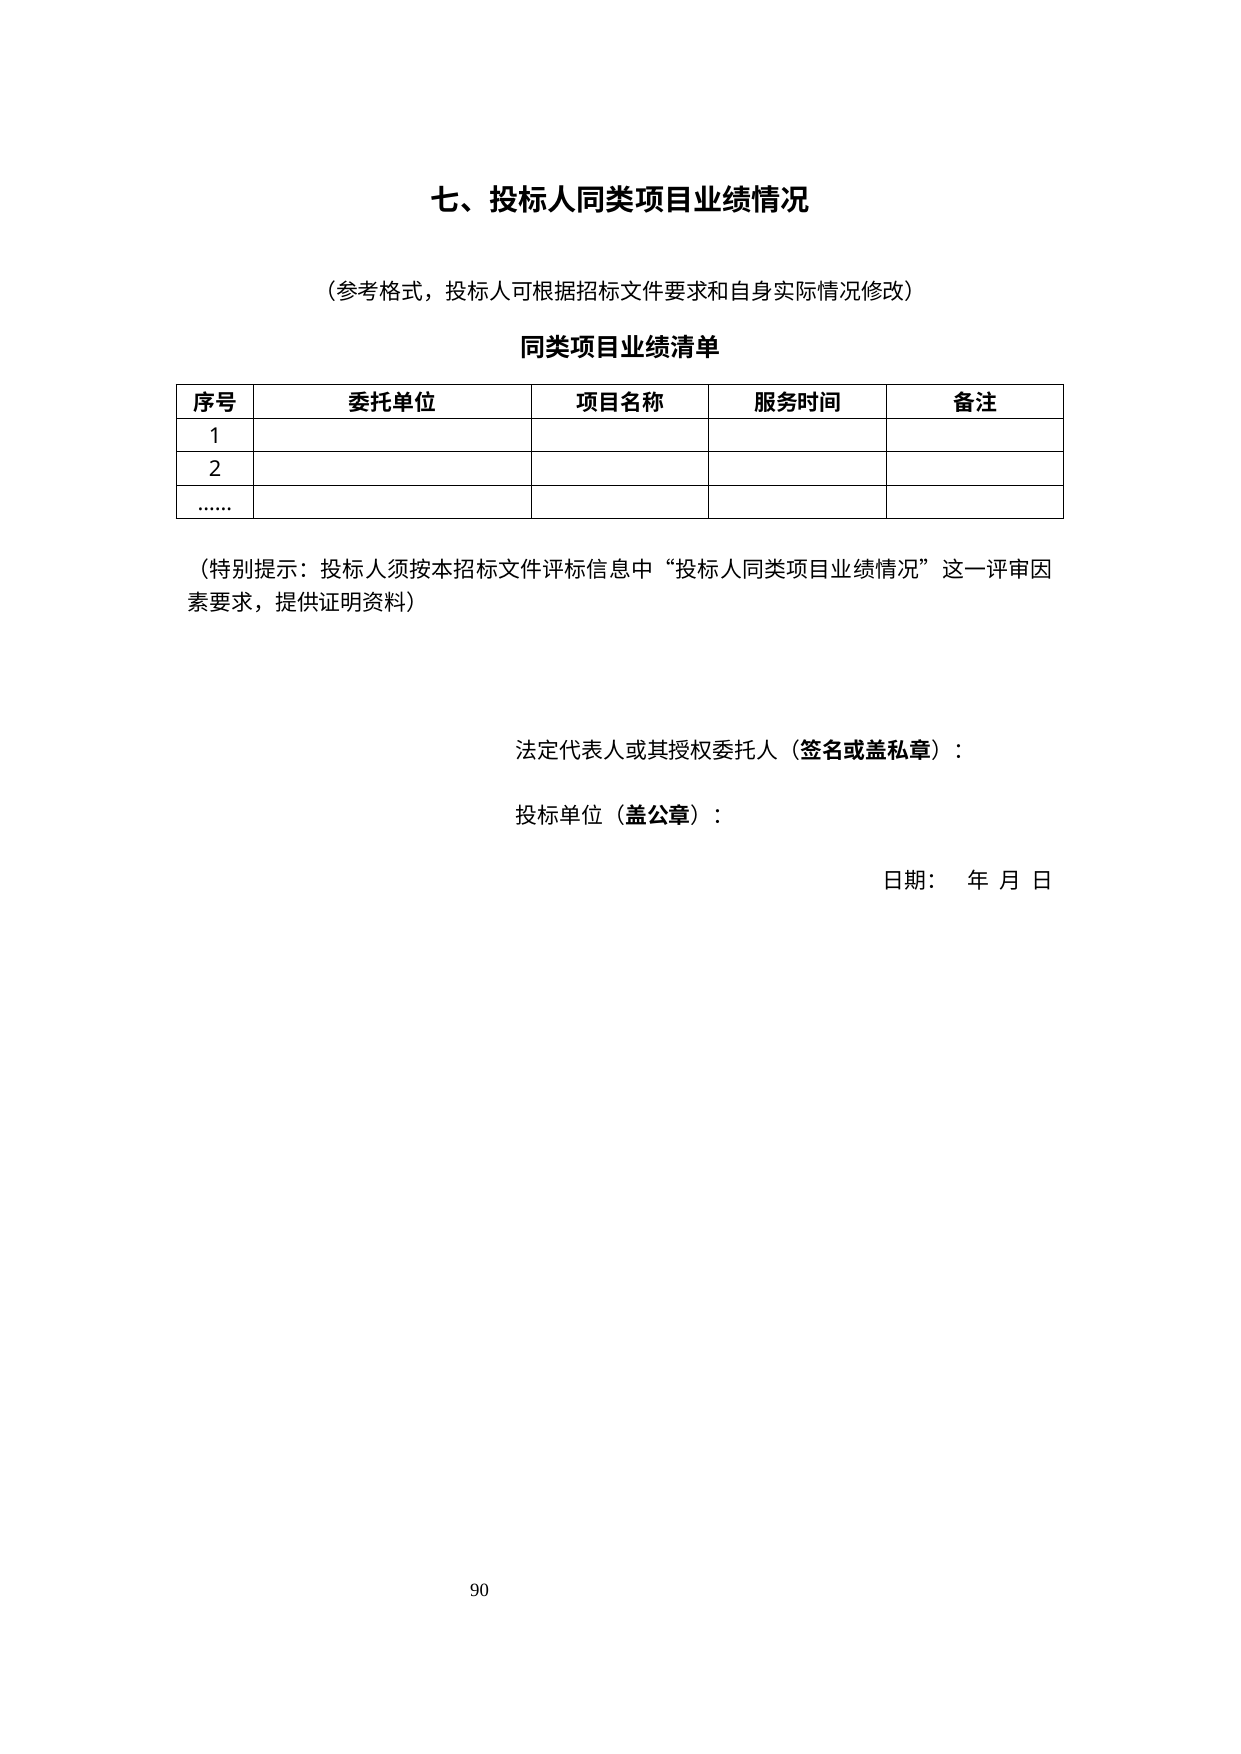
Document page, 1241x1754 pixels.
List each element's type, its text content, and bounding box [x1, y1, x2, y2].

table_header 备注 [887, 385, 1063, 417]
table_cell [709, 419, 886, 451]
table_cell [709, 486, 886, 518]
subtitle 七、投标人同类项目业绩情况 [187, 166, 1053, 231]
table_cell [532, 486, 708, 518]
text 同类项目业绩清单 [187, 313, 1053, 378]
text 法定代表人或其授权委托人（签名或盖私章）： [187, 733, 1053, 765]
table_cell 2 [177, 452, 253, 484]
table_cell [254, 419, 531, 451]
table_header 序号 [177, 385, 253, 417]
table_cell [254, 452, 531, 484]
text （特别提示：投标人须按本招标文件评标信息中“投标人同类项目业绩情况”这一评审因素要求，提供证明资料） [187, 552, 1053, 617]
table_cell [887, 452, 1063, 484]
table_header 项目名称 [532, 385, 708, 417]
table_cell [532, 419, 708, 451]
table_cell …… [177, 486, 253, 518]
table_cell [887, 419, 1063, 451]
table_cell 1 [177, 419, 253, 451]
table_header 服务时间 [709, 385, 886, 417]
text （参考格式，投标人可根据招标文件要求和自身实际情况修改） [187, 274, 1053, 306]
table_cell [709, 452, 886, 484]
table_header 委托单位 [254, 385, 531, 417]
table_cell [887, 486, 1063, 518]
table_cell [532, 452, 708, 484]
table_cell [254, 486, 531, 518]
text 日期： 年 月 日 [187, 863, 1053, 895]
text 投标单位（盖公章）： [187, 798, 1053, 830]
